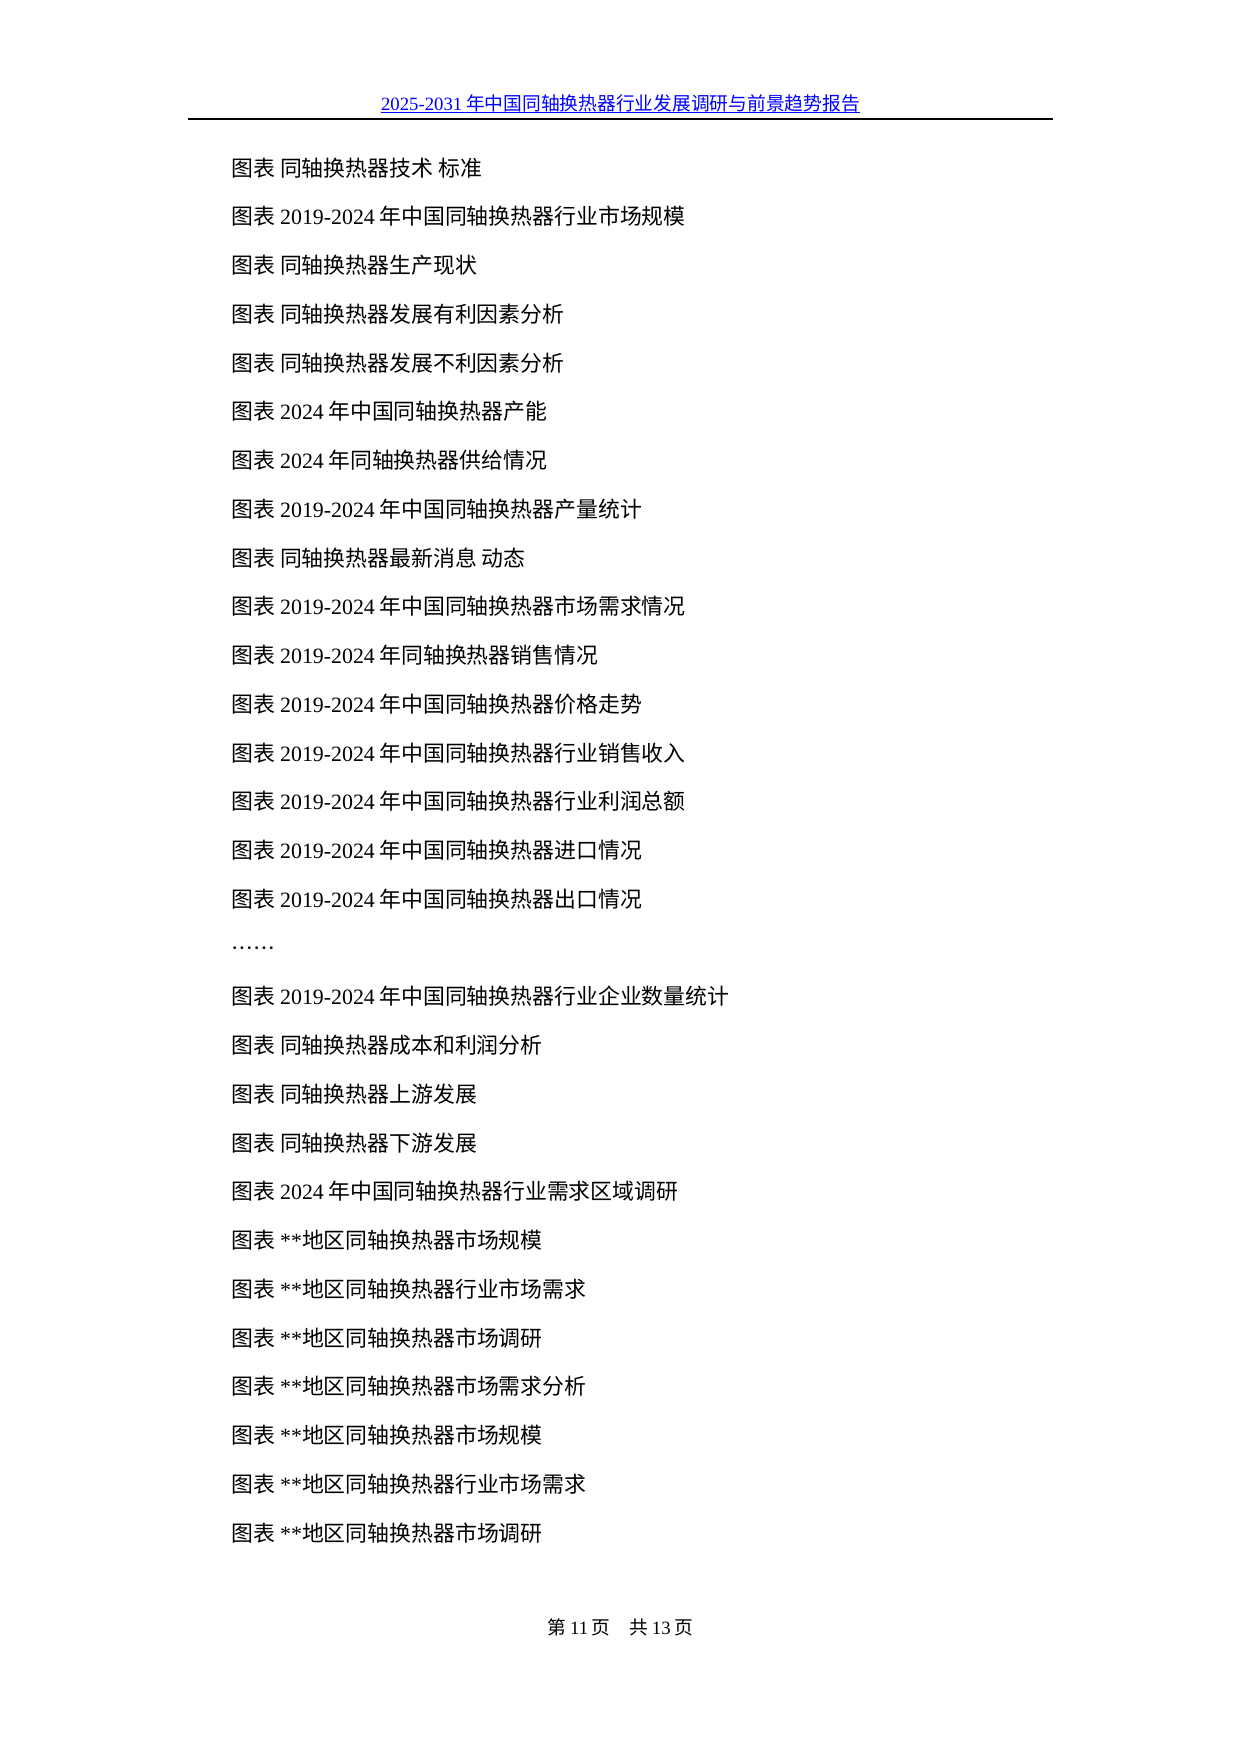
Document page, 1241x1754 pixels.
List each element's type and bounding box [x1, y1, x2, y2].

text [187, 150, 1053, 1548]
